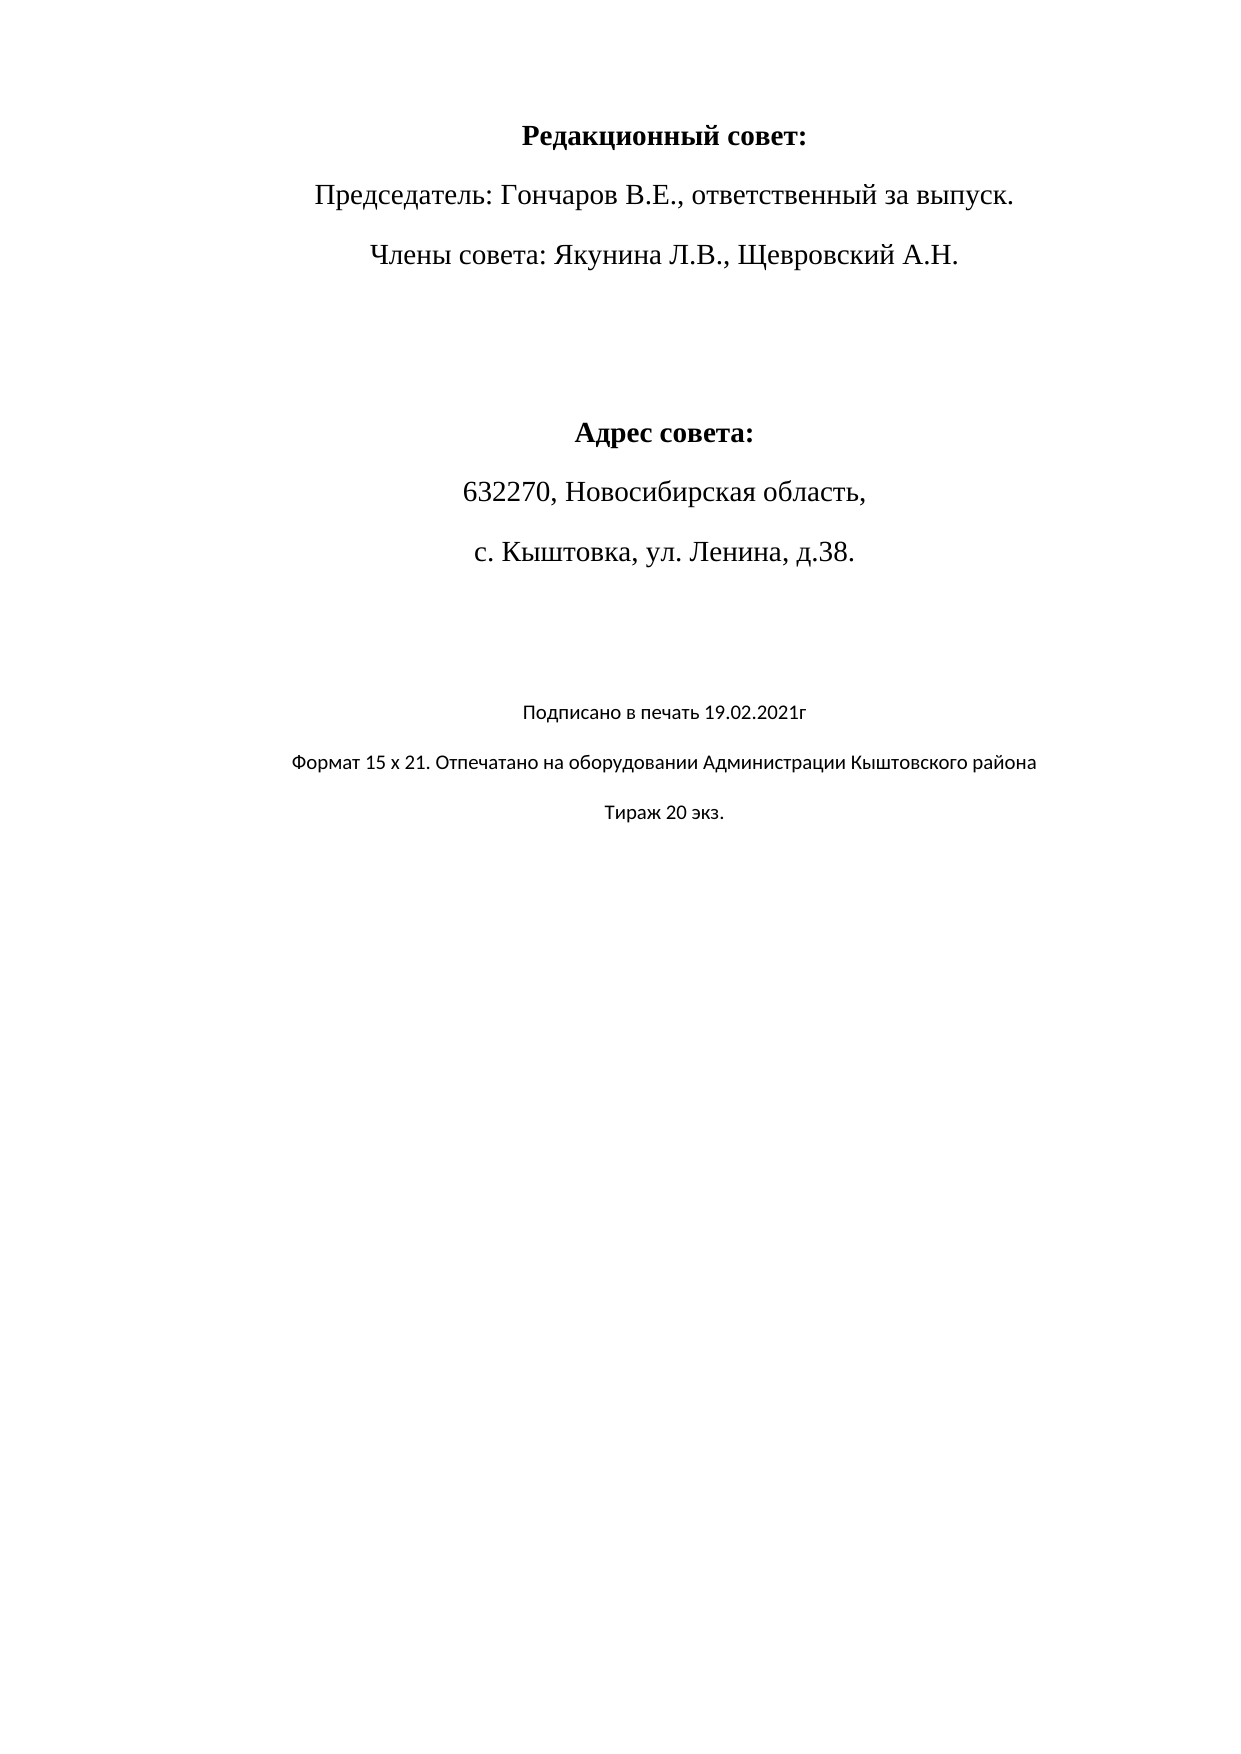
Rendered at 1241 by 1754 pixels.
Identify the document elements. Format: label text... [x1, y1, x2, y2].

text Адрес совета: [177, 415, 1152, 448]
text Тираж 20 экз. [177, 799, 1152, 824]
text Подписано в печать 19.02.2021г [177, 699, 1152, 724]
text Члены совета: Якунина Л.В., Щевровский А.Н. [177, 237, 1152, 270]
text Формат 15 х 21. Отпечатано на оборудовании Администрации Кыштовского района [177, 749, 1152, 774]
text 632270, Новосибирская область, [177, 474, 1152, 508]
text с. Кыштовка, ул. Ленина, д.38. [177, 534, 1152, 567]
text Председатель: Гончаров В.Е., ответственный за выпуск. [177, 177, 1152, 211]
text Редакционный совет: [177, 118, 1152, 152]
